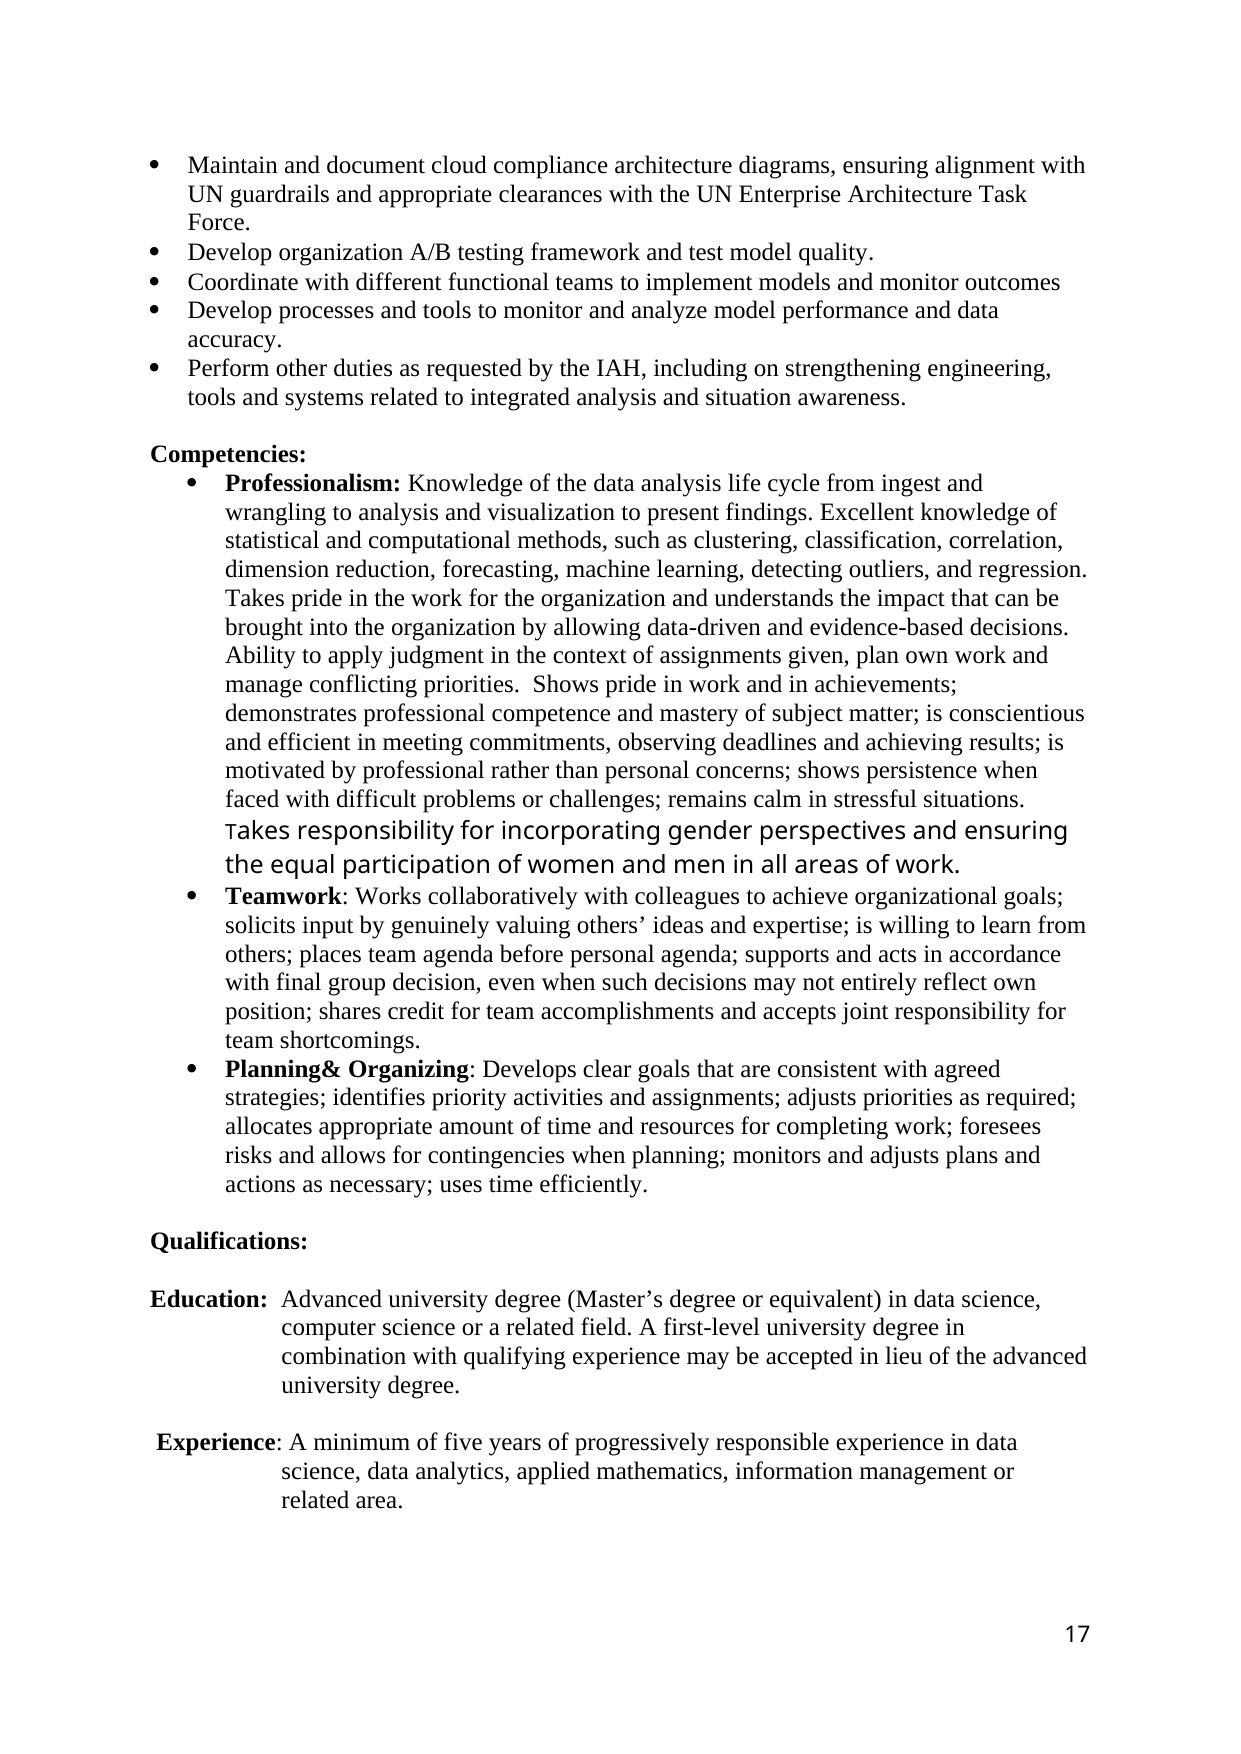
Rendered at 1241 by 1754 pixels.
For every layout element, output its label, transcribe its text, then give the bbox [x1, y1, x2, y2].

list Develop processes and tools to monitor and analyze model performance and data accuracy. [150, 296, 1090, 353]
text Competencies: [150, 439, 1090, 468]
list Perform other duties as requested by the IAH, including on strengthening engineering, tools and systems related to integrated analysis and situation awareness. [150, 353, 1090, 411]
text Education: Advanced university degree (Master’s degree or equivalent) in data science, computer science or a related field. A first-level university degree in combination with qualifying experience may be accepted in lieu of the advanced university degree. [150, 1284, 1090, 1399]
list Planning& Organizing: Develops clear goals that are consistent with agreed strategies; identifies priority activities and assignments; adjusts priorities as required; allocates appropriate amount of time and resources for completing work; foresees risks and allows for contingencies when planning; monitors and adjusts plans and actions as necessary; uses time efficiently. [187, 1054, 1090, 1197]
text Qualifications: [150, 1226, 1090, 1255]
list Coordinate with different functional teams to implement models and monitor outcomes [150, 267, 1090, 296]
text Experience: A minimum of five years of progressively responsible experience in data science, data analytics, applied mathematics, information management or related area. [150, 1427, 1071, 1514]
list Develop organization A/B testing framework and test model quality. [150, 236, 1090, 267]
list Professionalism: Knowledge of the data analysis life cycle from ingest and wrangling to analysis and visualization to present findings. Excellent knowledge of statistical and computational methods, such as clustering, classification, correlation, dimension reduction, forecasting, machine learning, detecting outliers, and regression. Takes pride in the work for the organization and understands the impact that can be brought into the organization by allowing data-driven and evidence-based decisions. Ability to apply judgment in the context of assignments given, plan own work and manage conflicting priorities. Shows pride in work and in achievements; demonstrates professional competence and mastery of subject matter; is conscientious and efficient in meeting commitments, observing deadlines and achieving results; is motivated by professional rather than personal concerns; shows persistence when faced with difficult problems or challenges; remains calm in stressful situations. Takes responsibility for incorporating gender perspectives and ensuring the equal participation of women and men in all areas of work. [187, 468, 1090, 881]
list Teamwork: Works collaboratively with colleagues to achieve organizational goals; solicits input by genuinely valuing others’ ideas and expertise; is willing to learn from others; places team agenda before personal agenda; supports and acts in accordance with final group decision, even when such decisions may not entirely reflect own position; shares credit for team accomplishments and accepts joint responsibility for team shortcomings. [187, 881, 1090, 1054]
list Maintain and document cloud compliance architecture diagrams, ensuring alignment with UN guardrails and appropriate clearances with the UN Enterprise Architecture Task Force. [150, 150, 1090, 236]
